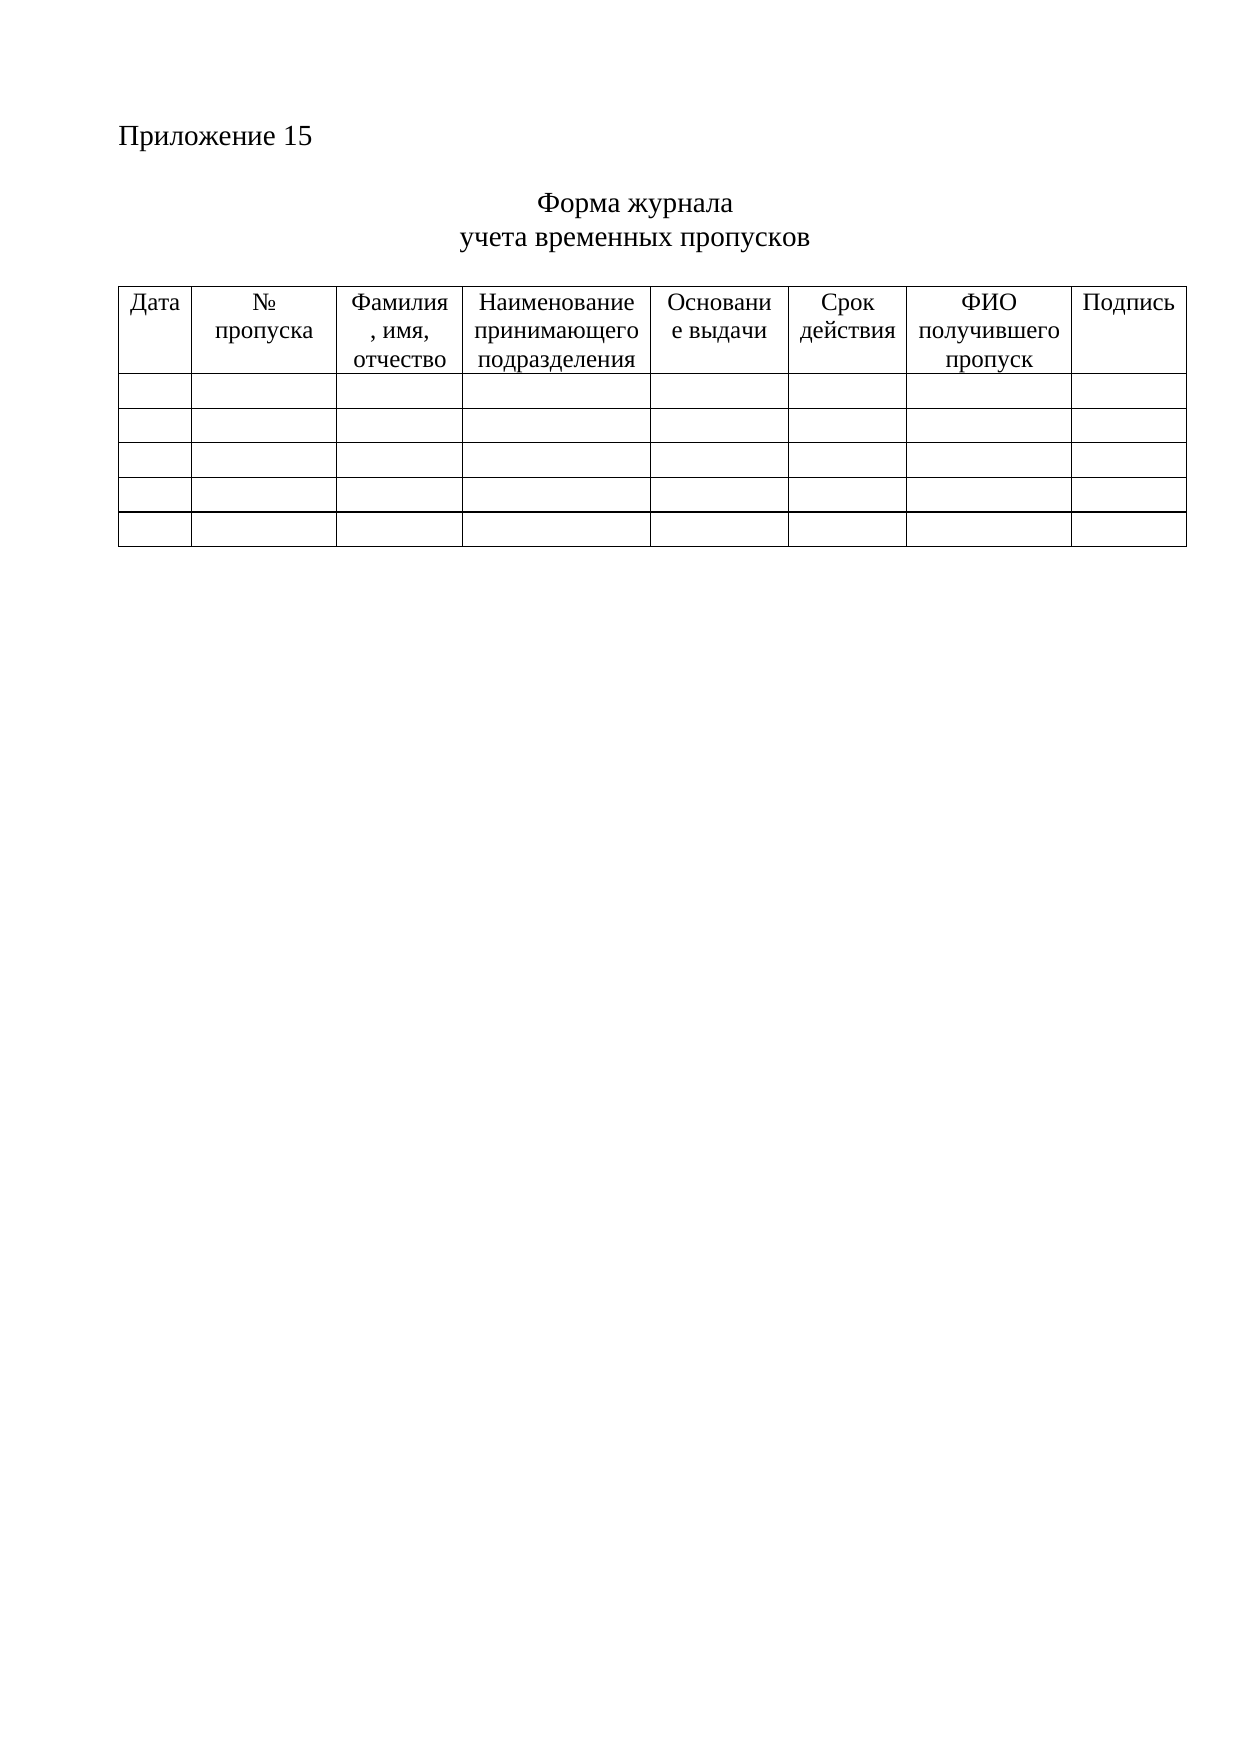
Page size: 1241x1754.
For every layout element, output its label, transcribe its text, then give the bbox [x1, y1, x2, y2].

table_cell [463, 443, 650, 477]
table_cell [789, 374, 906, 408]
table_cell [463, 409, 650, 442]
table_cell [463, 478, 650, 511]
table_cell [1072, 478, 1186, 511]
table_header Основание выдачи [651, 287, 788, 373]
table_cell [907, 409, 1071, 442]
table_cell [463, 513, 650, 546]
table_cell [1072, 409, 1186, 442]
table_header № пропуска [192, 287, 336, 373]
table_cell [907, 478, 1071, 511]
table_cell [907, 443, 1071, 477]
table_cell [651, 478, 788, 511]
text учета временных пропусков [118, 219, 1152, 252]
table_header Дата [119, 287, 191, 373]
table_cell [337, 443, 462, 477]
table_header Срок действия [789, 287, 906, 373]
table_cell [651, 513, 788, 546]
text Приложение 15 [118, 118, 1152, 152]
table_cell [651, 409, 788, 442]
table_cell [192, 513, 336, 546]
table_cell [1072, 374, 1186, 408]
table_header Фамилия, имя, отчество [337, 287, 462, 373]
table_cell [337, 513, 462, 546]
table_cell [119, 513, 191, 546]
table_header Подпись [1072, 287, 1186, 373]
table_cell [192, 374, 336, 408]
table_header ФИО получившего пропуск [907, 287, 1071, 373]
table_cell [789, 513, 906, 546]
text Форма журнала [118, 185, 1152, 219]
table_cell [119, 409, 191, 442]
table_cell [907, 374, 1071, 408]
table_cell [1072, 443, 1186, 477]
table_cell [1072, 513, 1186, 546]
table_cell [119, 443, 191, 477]
table_cell [192, 443, 336, 477]
table_cell [907, 513, 1071, 546]
table_cell [463, 374, 650, 408]
table_cell [192, 478, 336, 511]
table_cell [651, 374, 788, 408]
table_cell [337, 409, 462, 442]
table_cell [337, 478, 462, 511]
table_cell [789, 478, 906, 511]
table_cell [119, 478, 191, 511]
table_cell [337, 374, 462, 408]
table_header Наименование принимающего подразделения [463, 287, 650, 373]
table_cell [192, 409, 336, 442]
table_cell [789, 409, 906, 442]
table_cell [789, 443, 906, 477]
table_cell [119, 374, 191, 408]
table_cell [651, 443, 788, 477]
